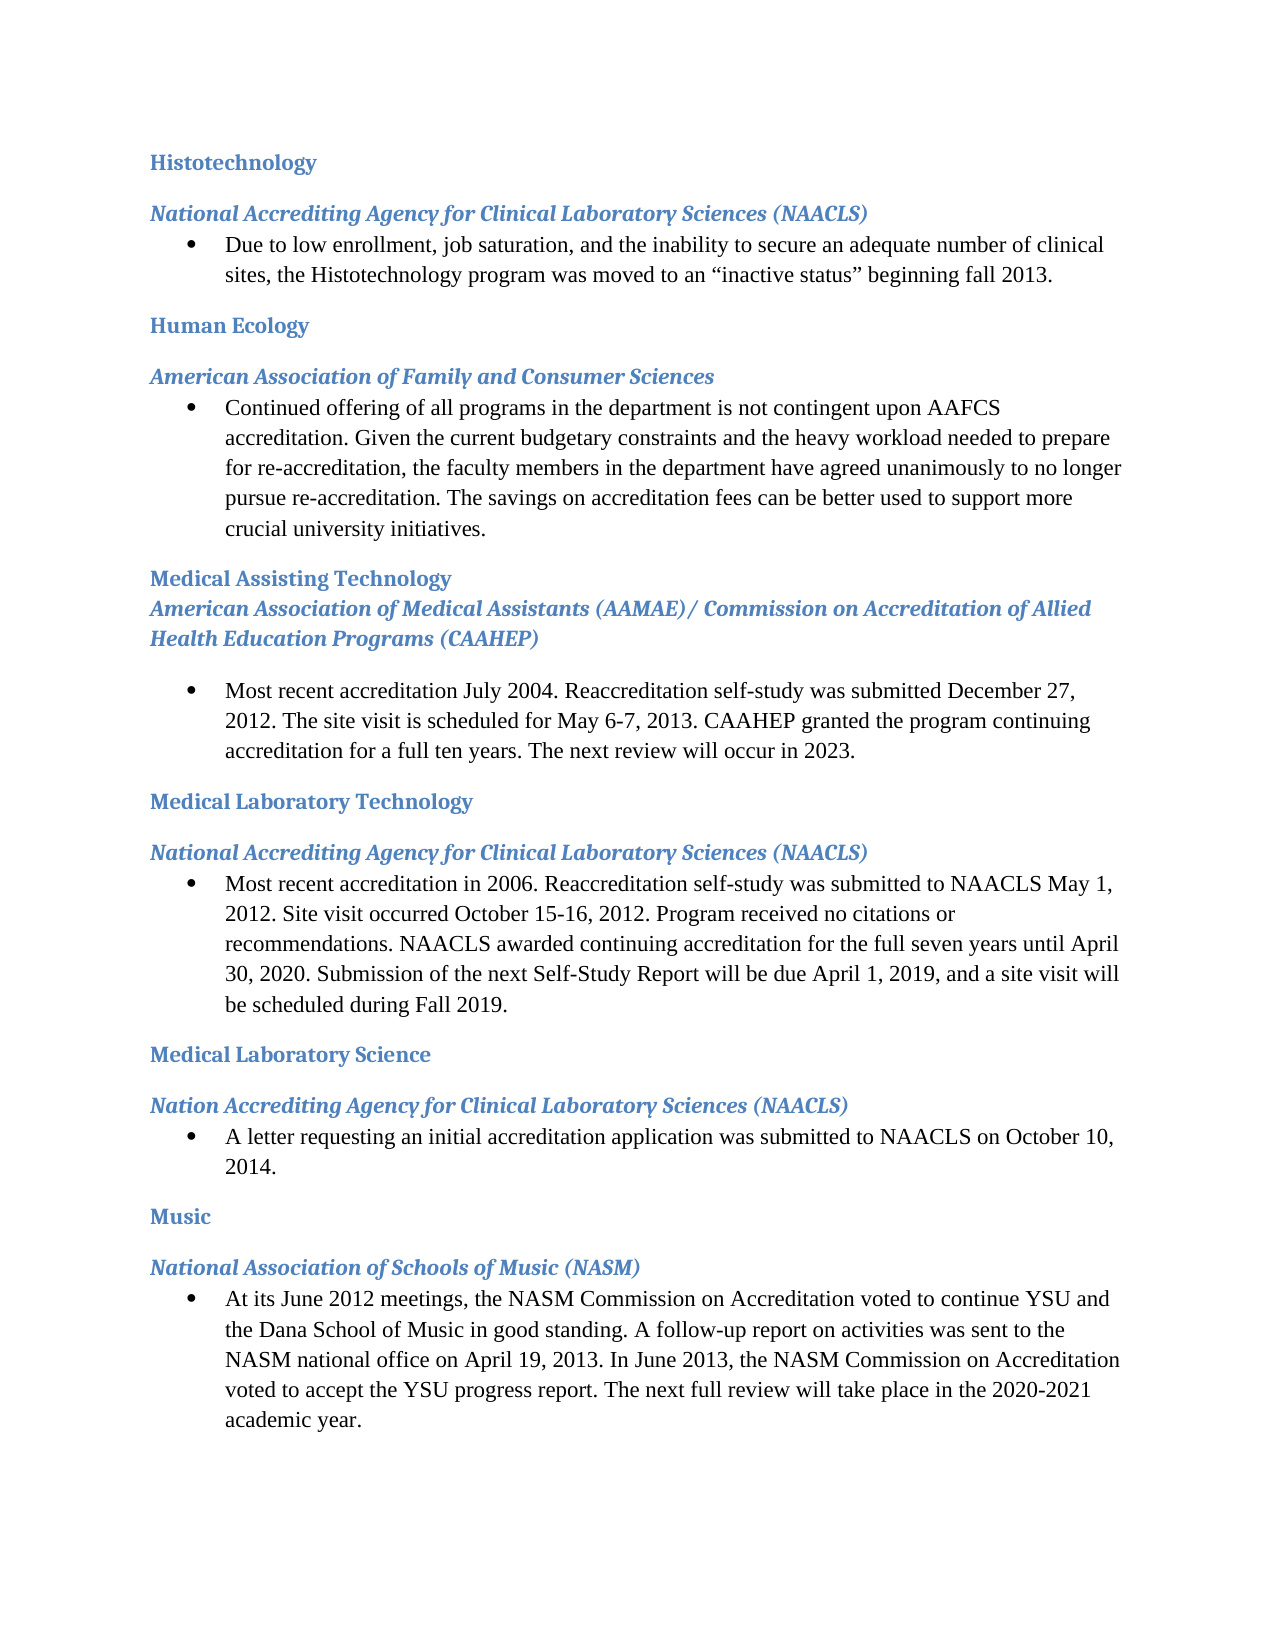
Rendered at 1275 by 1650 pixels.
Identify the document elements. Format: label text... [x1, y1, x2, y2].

subtitle National Association of Schools of Music (NASM) [150, 1255, 1125, 1282]
list Most recent accreditation July 2004. Reaccreditation self-study was submitted December 27, 2012. The site visit is scheduled for May 6-7, 2013. CAAHEP granted the program continuing accreditation for a full ten years. The next review will occur in 2023. [187, 677, 1125, 764]
list Due to low enrollment, job saturation, and the inability to secure an adequate number of clinical sites, the Histotechnology program was moved to an “inactive status” beginning fall 2013. [187, 231, 1125, 288]
text American Association of Medical Assistants (AAMAE)/ Commission on Accreditation of Allied Health Education Programs (CAAHEP) [150, 596, 1125, 652]
list Continued offering of all programs in the department is not contingent upon AAFCS accreditation. Given the current budgetary constraints and the heavy workload needed to prepare for re-accreditation, the faculty members in the department have agreed unanimously to no longer pursue re-accreditation. The savings on accreditation fees can be better used to support more crucial university initiatives. [187, 394, 1125, 541]
list A letter requesting an initial accreditation application was submitted to NAACLS on October 10, 2014. [187, 1123, 1125, 1179]
subtitle Histotechnology [150, 150, 1125, 176]
subtitle Medical Laboratory Technology [150, 788, 1125, 815]
subtitle Human Ecology [150, 312, 1125, 339]
subtitle Medical Laboratory Science [150, 1042, 1125, 1068]
subtitle National Accrediting Agency for Clinical Laboratory Sciences (NAACLS) [150, 839, 1125, 866]
list At its June 2012 meetings, the NASM Commission on Accreditation voted to continue YSU and the Dana School of Music in good standing. A follow-up report on activities was sent to the NASM national office on April 19, 2013. In June 2013, the NASM Commission on Accreditation voted to accept the YSU progress report. The next full review will take place in the 2020-2021 academic year. [187, 1285, 1125, 1433]
subtitle Medical Assisting Technology [150, 566, 1125, 592]
subtitle American Association of Family and Consumer Sciences [150, 363, 1125, 390]
subtitle National Accrediting Agency for Clinical Laboratory Sciences (NAACLS) [150, 201, 1125, 227]
subtitle Music [150, 1204, 1125, 1231]
subtitle Nation Accrediting Agency for Clinical Laboratory Sciences (NAACLS) [150, 1093, 1125, 1119]
list Most recent accreditation in 2006. Reaccreditation self-study was submitted to NAACLS May 1, 2012. Site visit occurred October 15-16, 2012. Program received no citations or recommendations. NAACLS awarded continuing accreditation for the full seven years until April 30, 2020. Submission of the next Self-Study Report will be due April 1, 2019, and a site visit will be scheduled during Fall 2019. [187, 870, 1125, 1017]
